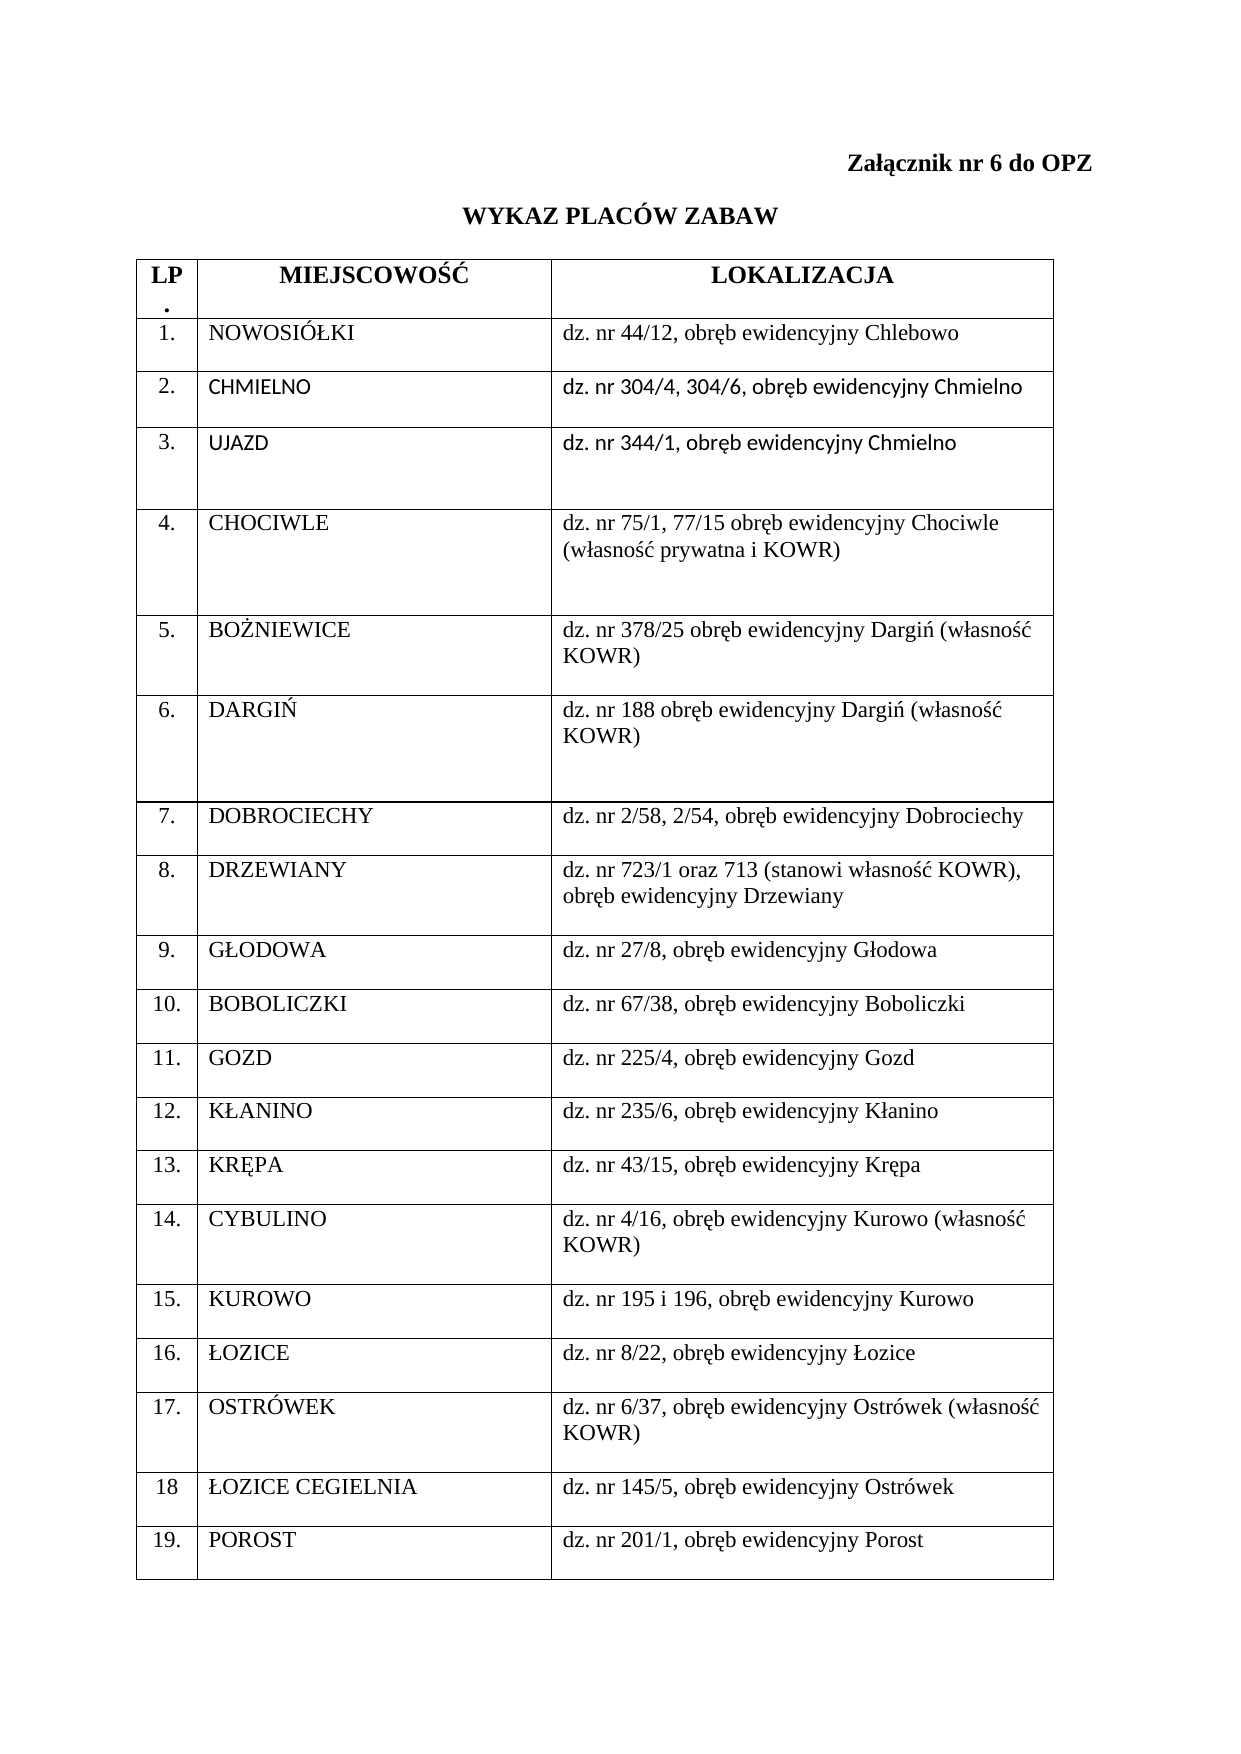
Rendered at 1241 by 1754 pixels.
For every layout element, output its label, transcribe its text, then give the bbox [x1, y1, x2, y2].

table_cell dz. nr 201/1, obręb ewidencyjny Porost [552, 1527, 1053, 1579]
table_cell UJAZD [198, 428, 551, 508]
table_cell 1. [137, 319, 197, 371]
table_cell dz. nr 2/58, 2/54, obręb ewidencyjny Dobrociechy [552, 803, 1053, 855]
table_cell NOWOSIÓŁKI [198, 319, 551, 371]
table_cell 2. [137, 372, 197, 427]
table_cell 9. [137, 936, 197, 989]
table_cell 16. [137, 1339, 197, 1392]
table_cell 10. [137, 990, 197, 1043]
table_cell 18 [137, 1473, 197, 1526]
table_cell DARGIŃ [198, 696, 551, 801]
table_cell DOBROCIECHY [198, 803, 551, 855]
table_cell dz. nr 145/5, obręb ewidencyjny Ostrówek [552, 1473, 1053, 1526]
table_cell 6. [137, 696, 197, 801]
text Załącznik nr 6 do OPZ [148, 148, 1093, 176]
table_cell KUROWO [198, 1285, 551, 1338]
table_cell BOŻNIEWICE [198, 616, 551, 695]
table_cell 14. [137, 1205, 197, 1284]
table_cell 7. [137, 803, 197, 855]
table_cell dz. nr 27/8, obręb ewidencyjny Głodowa [552, 936, 1053, 989]
table_cell DRZEWIANY [198, 856, 551, 935]
table_cell 12. [137, 1098, 197, 1150]
table_cell dz. nr 723/1 oraz 713 (stanowi własność KOWR), obręb ewidencyjny Drzewiany [552, 856, 1053, 935]
table_cell dz. nr 43/15, obręb ewidencyjny Krępa [552, 1151, 1053, 1204]
table_cell 5. [137, 616, 197, 695]
table_cell CHOCIWLE [198, 510, 551, 615]
table_cell GŁODOWA [198, 936, 551, 989]
table_cell CHMIELNO [198, 372, 551, 427]
table_cell 11. [137, 1044, 197, 1097]
table_header LP. [137, 260, 197, 317]
table_cell dz. nr 44/12, obręb ewidencyjny Chlebowo [552, 319, 1053, 371]
table_cell dz. nr 235/6, obręb ewidencyjny Kłanino [552, 1098, 1053, 1150]
text WYKAZ PLACÓW ZABAW [148, 201, 1093, 230]
table_cell dz. nr 6/37, obręb ewidencyjny Ostrówek (własność KOWR) [552, 1393, 1053, 1472]
table_cell KŁANINO [198, 1098, 551, 1150]
table_cell dz. nr 195 i 196, obręb ewidencyjny Kurowo [552, 1285, 1053, 1338]
table_cell dz. nr 8/22, obręb ewidencyjny Łozice [552, 1339, 1053, 1392]
table_cell dz. nr 304/4, 304/6, obręb ewidencyjny Chmielno [552, 372, 1053, 427]
table_cell 15. [137, 1285, 197, 1338]
table_cell BOBOLICZKI [198, 990, 551, 1043]
table_header LOKALIZACJA [552, 260, 1053, 317]
table_cell ŁOZICE [198, 1339, 551, 1392]
table_cell 19. [137, 1527, 197, 1579]
table_cell dz. nr 4/16, obręb ewidencyjny Kurowo (własność KOWR) [552, 1205, 1053, 1284]
table_cell dz. nr 188 obręb ewidencyjny Dargiń (własność KOWR) [552, 696, 1053, 801]
table_cell OSTRÓWEK [198, 1393, 551, 1472]
table_cell dz. nr 67/38, obręb ewidencyjny Boboliczki [552, 990, 1053, 1043]
table_cell 17. [137, 1393, 197, 1472]
table_cell POROST [198, 1527, 551, 1579]
table_cell dz. nr 225/4, obręb ewidencyjny Gozd [552, 1044, 1053, 1097]
table_cell ŁOZICE CEGIELNIA [198, 1473, 551, 1526]
table_cell 8. [137, 856, 197, 935]
table_cell 13. [137, 1151, 197, 1204]
table_cell 3. [137, 428, 197, 508]
table_cell dz. nr 75/1, 77/15 obręb ewidencyjny Chociwle (własność prywatna i KOWR) [552, 510, 1053, 615]
table_cell dz. nr 378/25 obręb ewidencyjny Dargiń (własność KOWR) [552, 616, 1053, 695]
table_cell KRĘPA [198, 1151, 551, 1204]
table_cell GOZD [198, 1044, 551, 1097]
table_header MIEJSCOWOŚĆ [198, 260, 551, 317]
table_cell dz. nr 344/1, obręb ewidencyjny Chmielno [552, 428, 1053, 508]
table_cell 4. [137, 510, 197, 615]
table_cell CYBULINO [198, 1205, 551, 1284]
